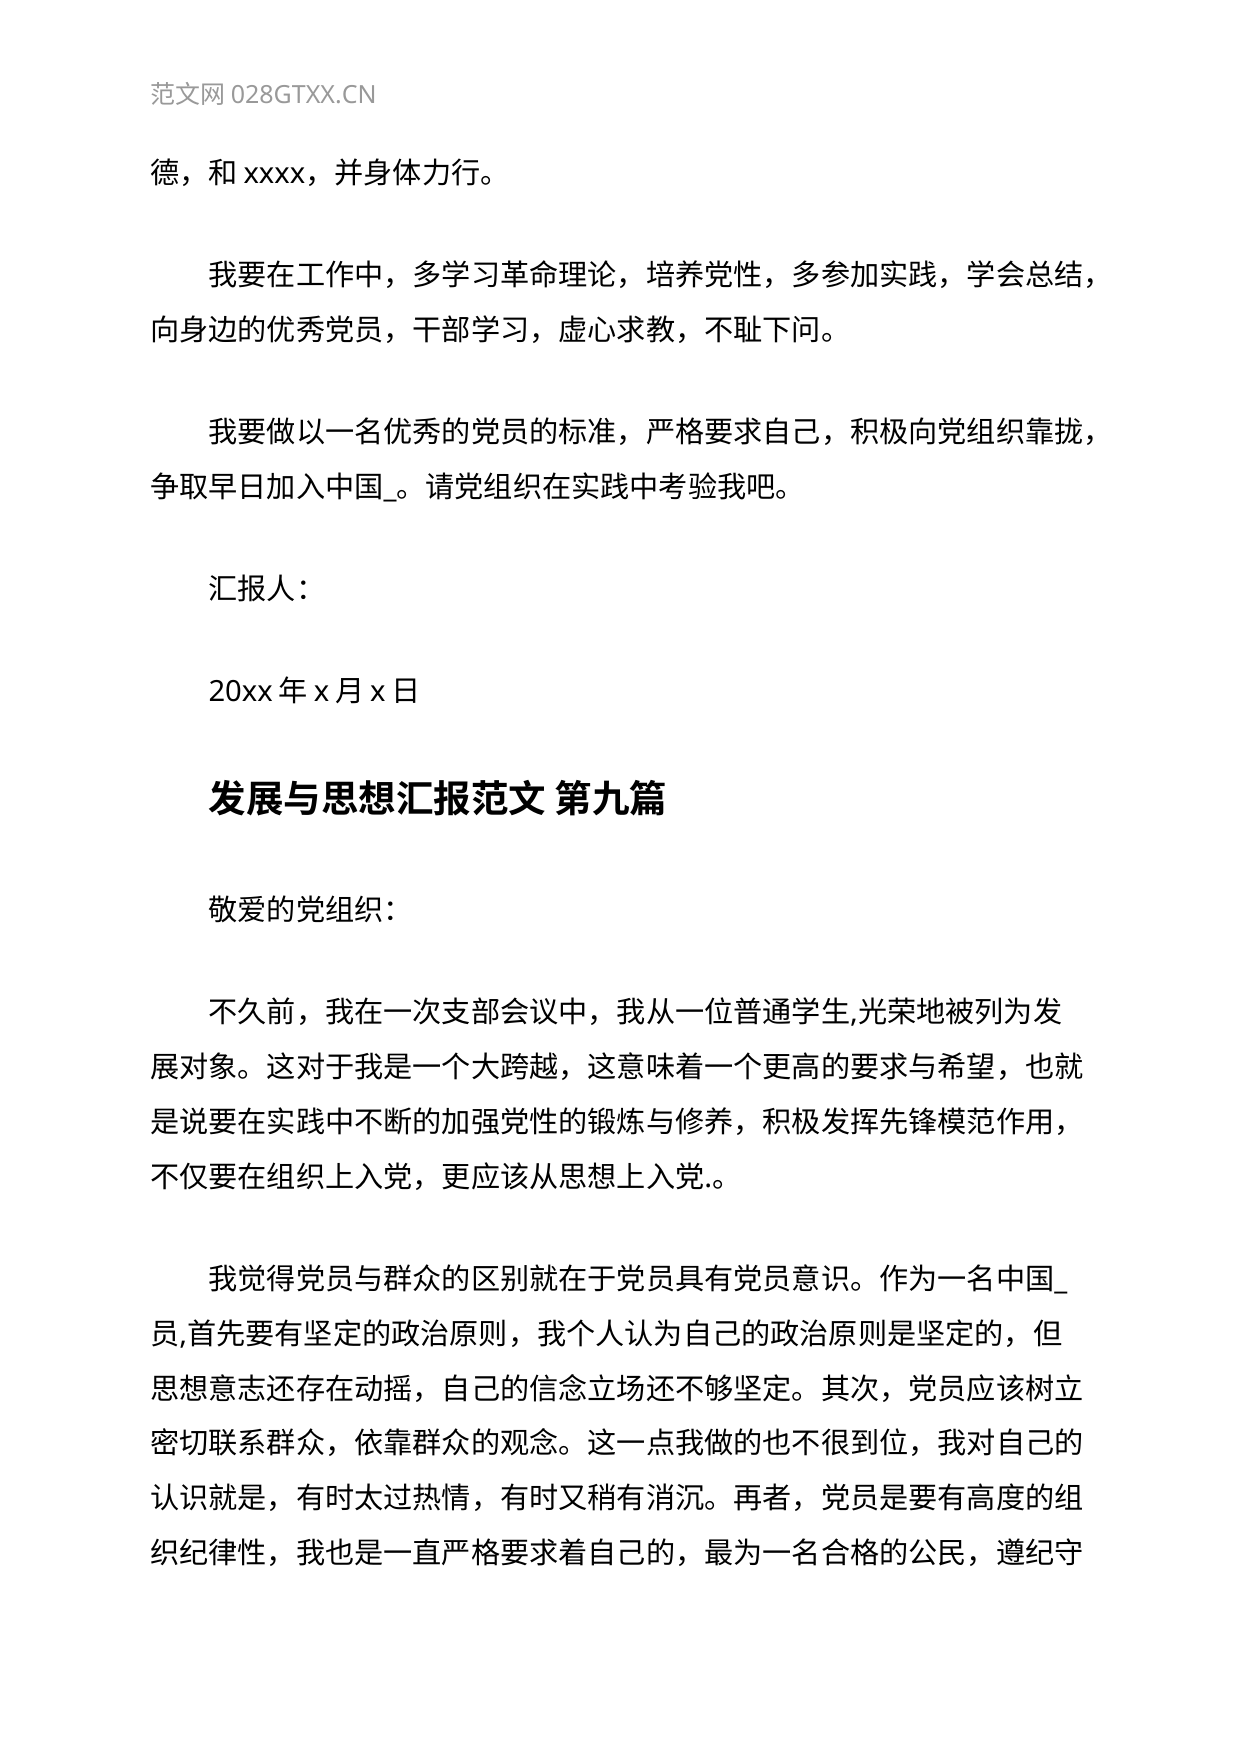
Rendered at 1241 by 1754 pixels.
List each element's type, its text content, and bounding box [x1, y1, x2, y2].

text 敬爱的党组织： [150, 887, 1090, 929]
text 不久前，我在一次支部会议中，我从一位普通学生,光荣地被列为发展对象。这对于我是一个大跨越，这意味着一个更高的要求与希望，也就是说要在实践中不断的加强党性的锻炼与修养，积极发挥先锋模范作用，不仅要在组织上入党，更应该从思想上入党.。 [150, 988, 1090, 1196]
text 我要做以一名优秀的党员的标准，严格要求自己，积极向党组织靠拢，争取早日加入中国_。请党组织在实践中考验我吧。 [150, 409, 1090, 506]
text 我要在工作中，多学习革命理论，培养党性，多参加实践，学会总结，向身边的优秀党员，干部学习，虚心求教，不耻下问。 [150, 252, 1090, 349]
text 汇报人： [150, 566, 1090, 608]
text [150, 150, 1090, 192]
text 20xx年x月x日 [150, 667, 1090, 710]
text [150, 1255, 1090, 1572]
text 发展与思想汇报范文 第九篇 [150, 769, 1090, 823]
